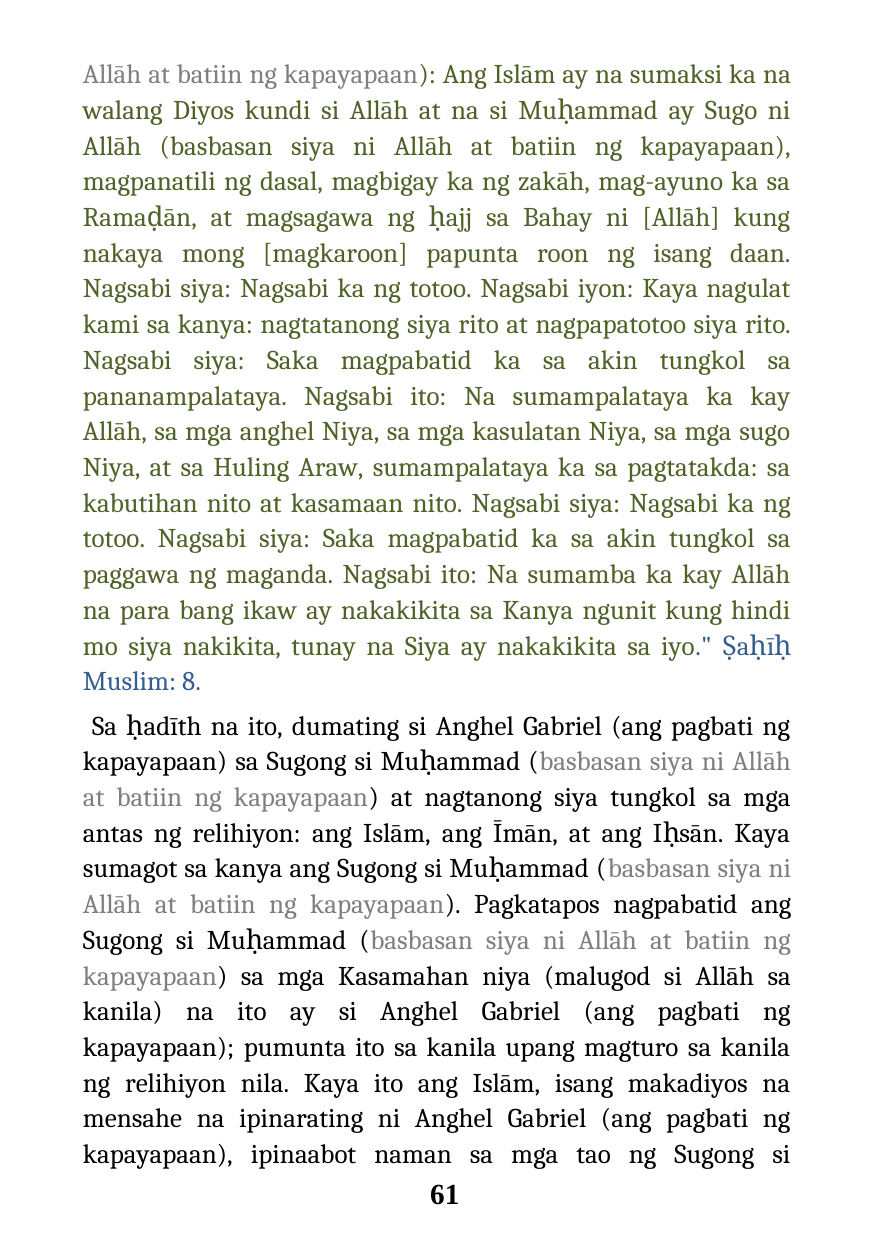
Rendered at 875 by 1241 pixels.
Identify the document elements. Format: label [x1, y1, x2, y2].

text [83, 711, 791, 1170]
text [83, 59, 791, 698]
